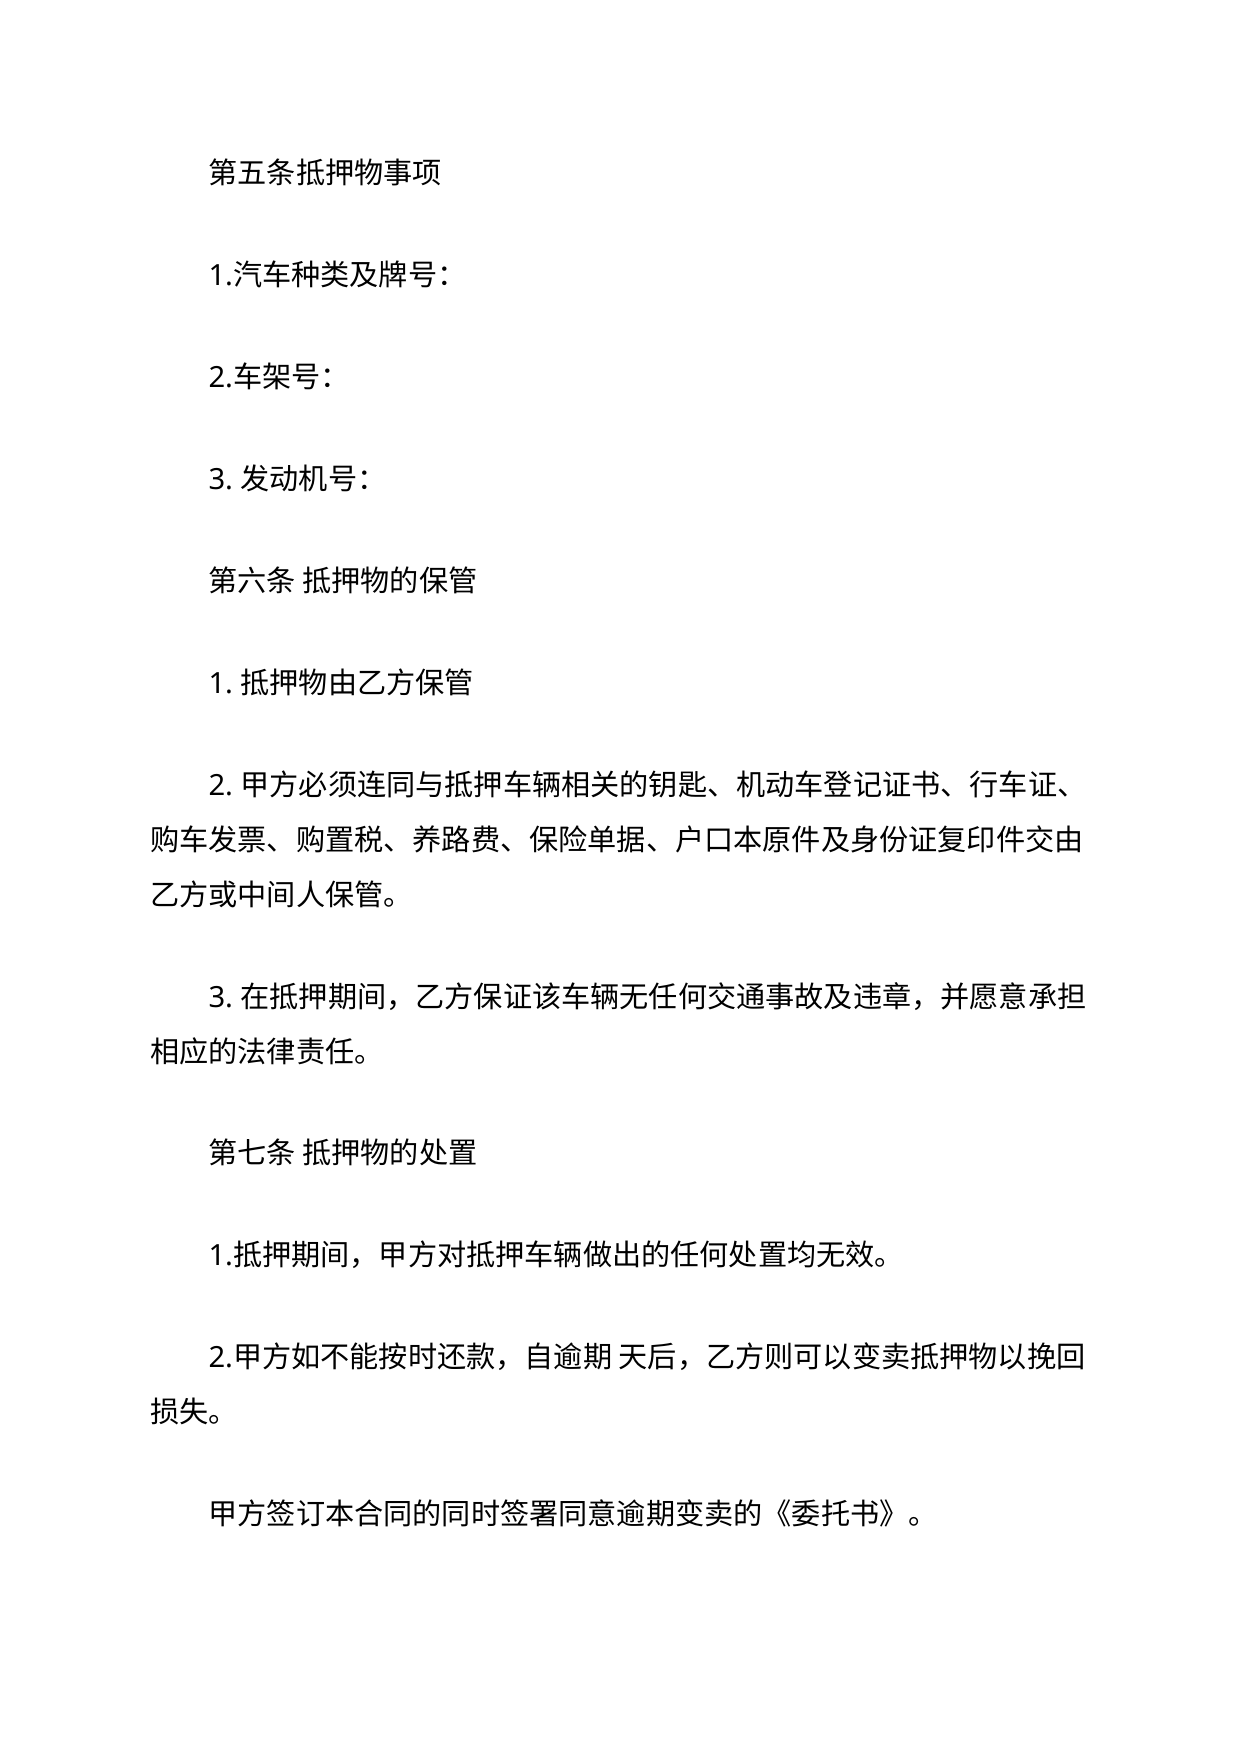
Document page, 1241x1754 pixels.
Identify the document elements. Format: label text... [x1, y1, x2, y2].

text 1.汽车种类及牌号： [150, 252, 1090, 294]
text 1.抵押期间，甲方对抵押车辆做出的任何处置均无效。 [150, 1232, 1090, 1274]
text 3. 在抵押期间，乙方保证该车辆无任何交通事故及违章，并愿意承担相应的法律责任。 [150, 973, 1090, 1070]
text 2.甲方如不能按时还款，自逾期 天后，乙方则可以变卖抵押物以挽回损失。 [150, 1334, 1090, 1431]
text 第七条 抵押物的处置 [150, 1130, 1090, 1172]
text 第六条 抵押物的保管 [150, 558, 1090, 600]
text 2.车架号： [150, 354, 1090, 396]
text 3. 发动机号： [150, 456, 1090, 498]
text 2. 甲方必须连同与抵押车辆相关的钥匙、机动车登记证书、行车证、购车发票、购置税、养路费、保险单据、户口本原件及身份证复印件交由乙方或中间人保管。 [150, 761, 1090, 914]
text 1. 抵押物由乙方保管 [150, 659, 1090, 702]
text 第五条抵押物事项 [150, 150, 1090, 192]
text 甲方签订本合同的同时签署同意逾期变卖的《委托书》。 [150, 1490, 1090, 1533]
